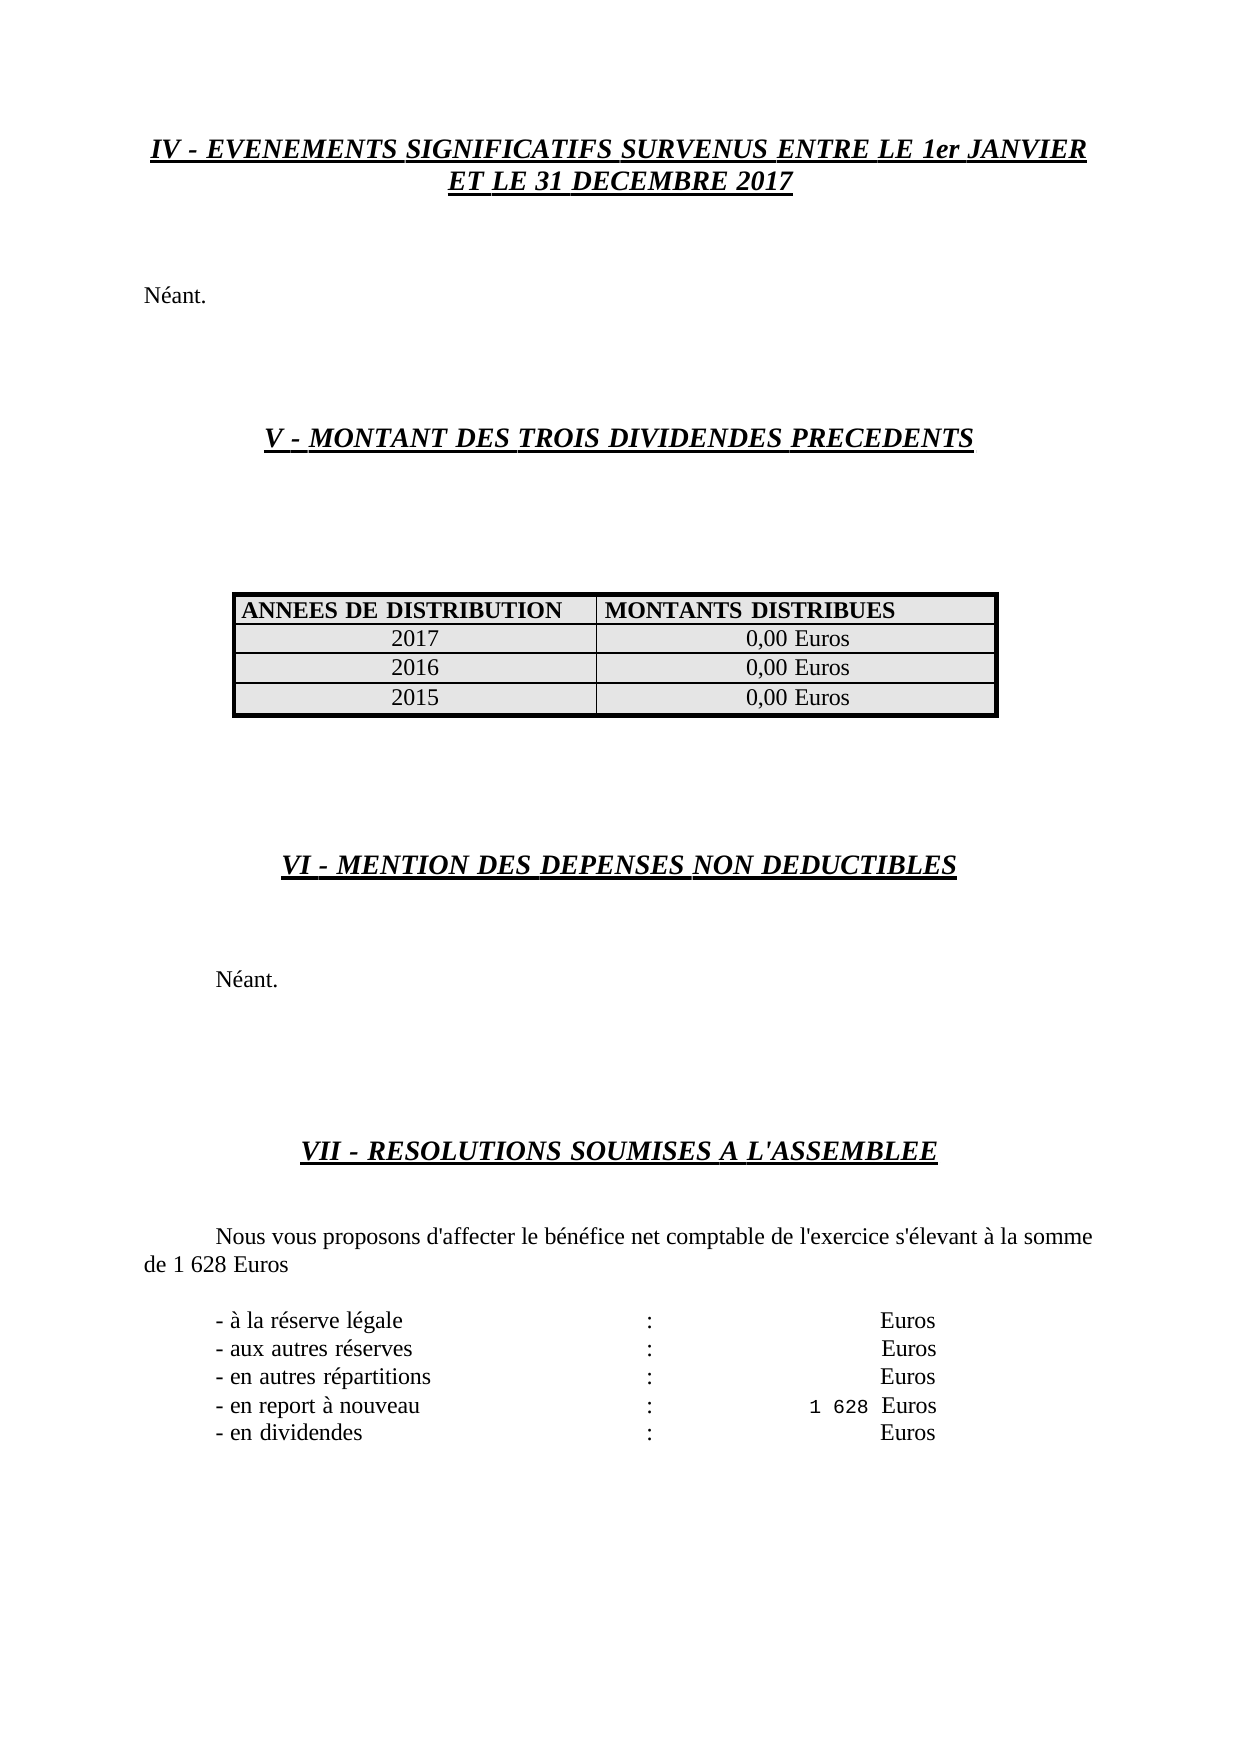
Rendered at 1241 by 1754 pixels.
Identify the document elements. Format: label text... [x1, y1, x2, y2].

text VII - RESOLUTIONS SOUMISES A L'ASSEMBLEE [300, 1134, 1109, 1166]
text IV - EVENEMENTS SIGNIFICATIFS SURVENUS ENTRE LE 1er JANVIER ET LE 31 DECEMBRE 2017 [150, 132, 1098, 197]
list en report à nouveau : 1 628 Euros [215, 1391, 1109, 1419]
table_header ANNEES DE DISTRIBUTION [236, 597, 596, 623]
text Néant. [215, 965, 1109, 992]
text VI - MENTION DES DEPENSES NON DEDUCTIBLES [281, 848, 1109, 881]
table_cell 0,00 Euros [597, 625, 994, 652]
list à la réserve légale : Euros [215, 1306, 1109, 1333]
table_header MONTANTS DISTRIBUES [597, 597, 994, 623]
list en dividendes : Euros [215, 1419, 1109, 1446]
table_cell 2015 [236, 684, 596, 713]
table_cell 2016 [236, 654, 596, 682]
table_cell 0,00 Euros [597, 654, 994, 682]
text V - MONTANT DES TROIS DIVIDENDES PRECEDENTS [264, 422, 1109, 454]
list aux autres réserves : Euros [215, 1334, 1109, 1362]
table_cell 2017 [236, 625, 596, 652]
text Nous vous proposons d'affecter le bénéfice net comptable de l'exercice s'élevant à la somme de 1 628 Euros [144, 1222, 1106, 1278]
list en autres répartitions : Euros [215, 1362, 1109, 1389]
table_cell 0,00 Euros [597, 684, 994, 713]
text Néant. [144, 281, 1109, 309]
